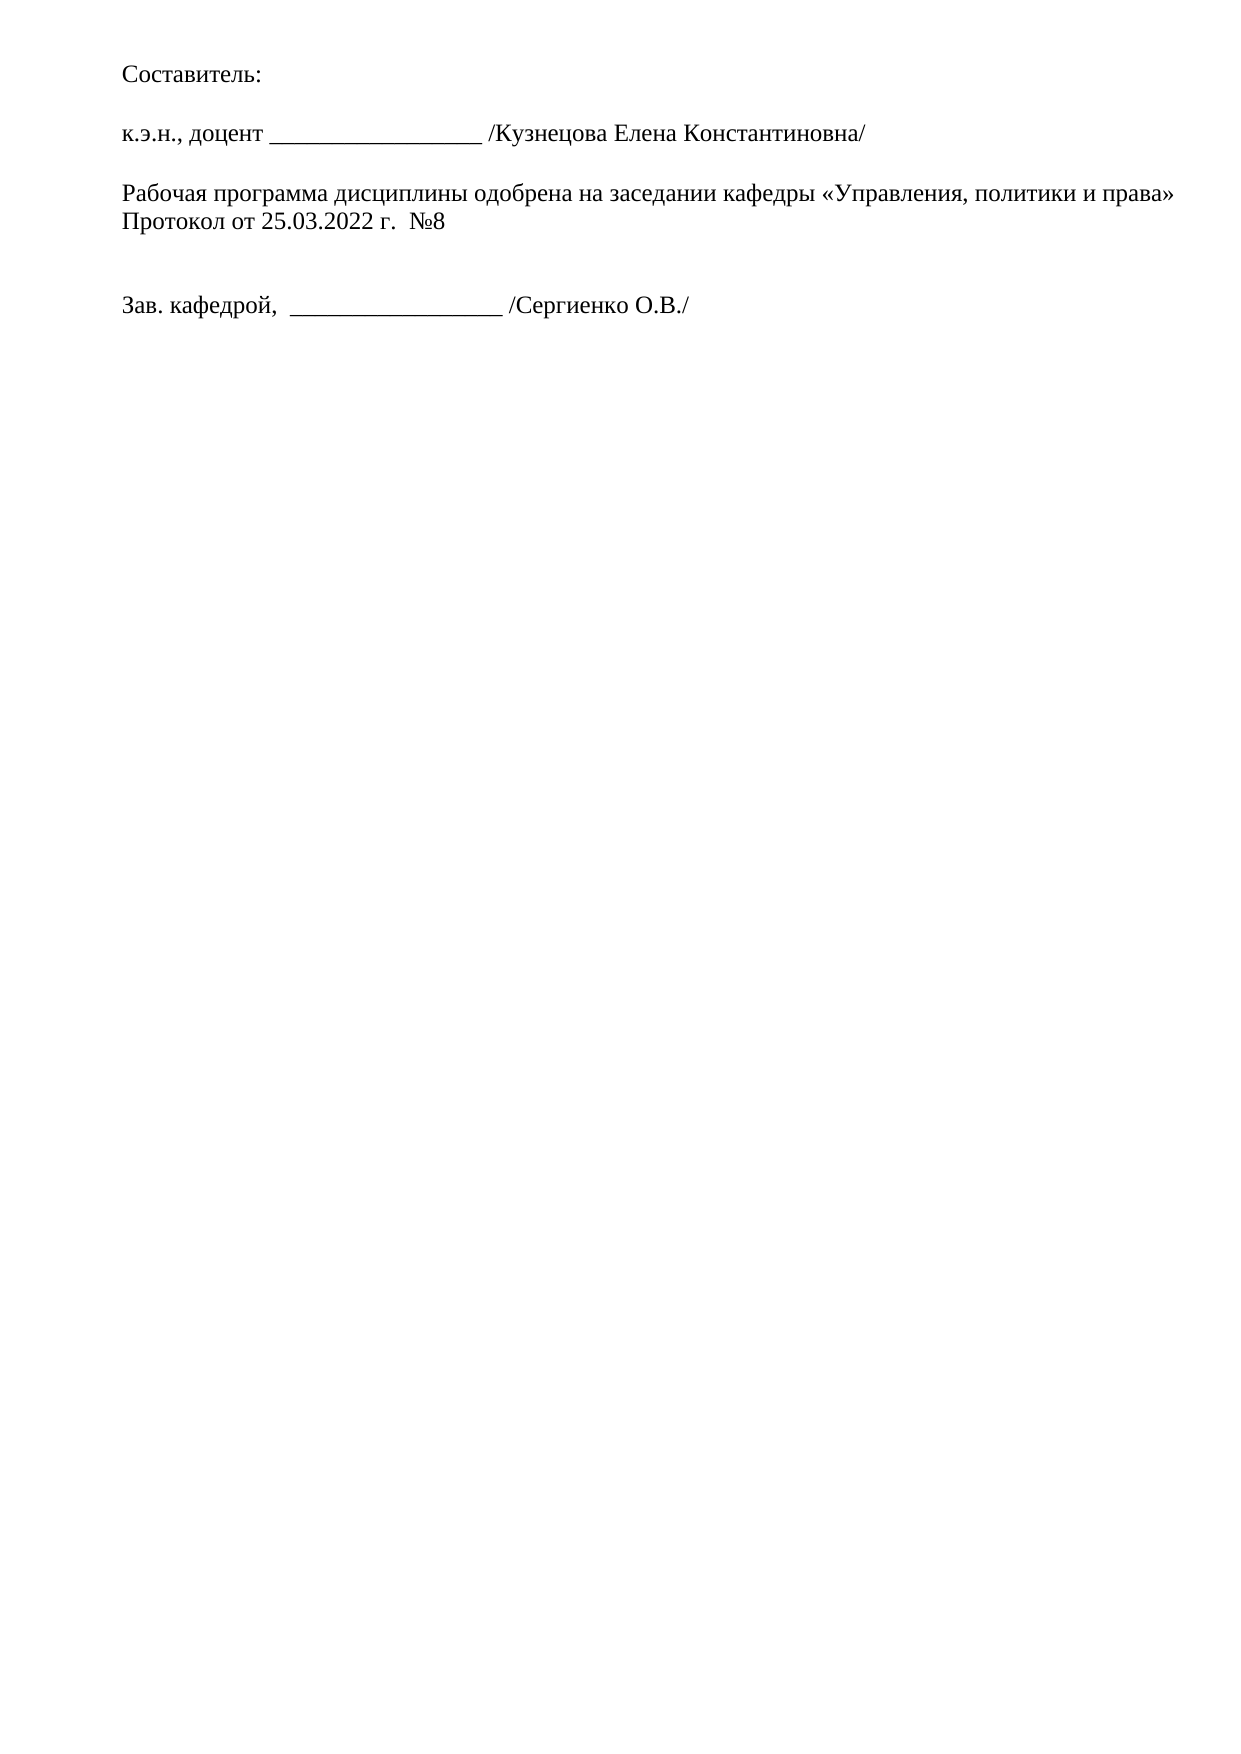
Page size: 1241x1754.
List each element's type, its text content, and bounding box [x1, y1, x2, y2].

table_header Составитель: к.э.н., доцент _________________ /Кузнецова Елена Константиновна/ Рабочая программа дисциплины одобрена на заседании кафедры «Управления, политики и права» Протокол от 25.03.2022 г. №8 [118, 59, 1188, 291]
table_cell Зав. кафедрой, _________________ /Сергиенко О.В./ [118, 291, 1188, 319]
